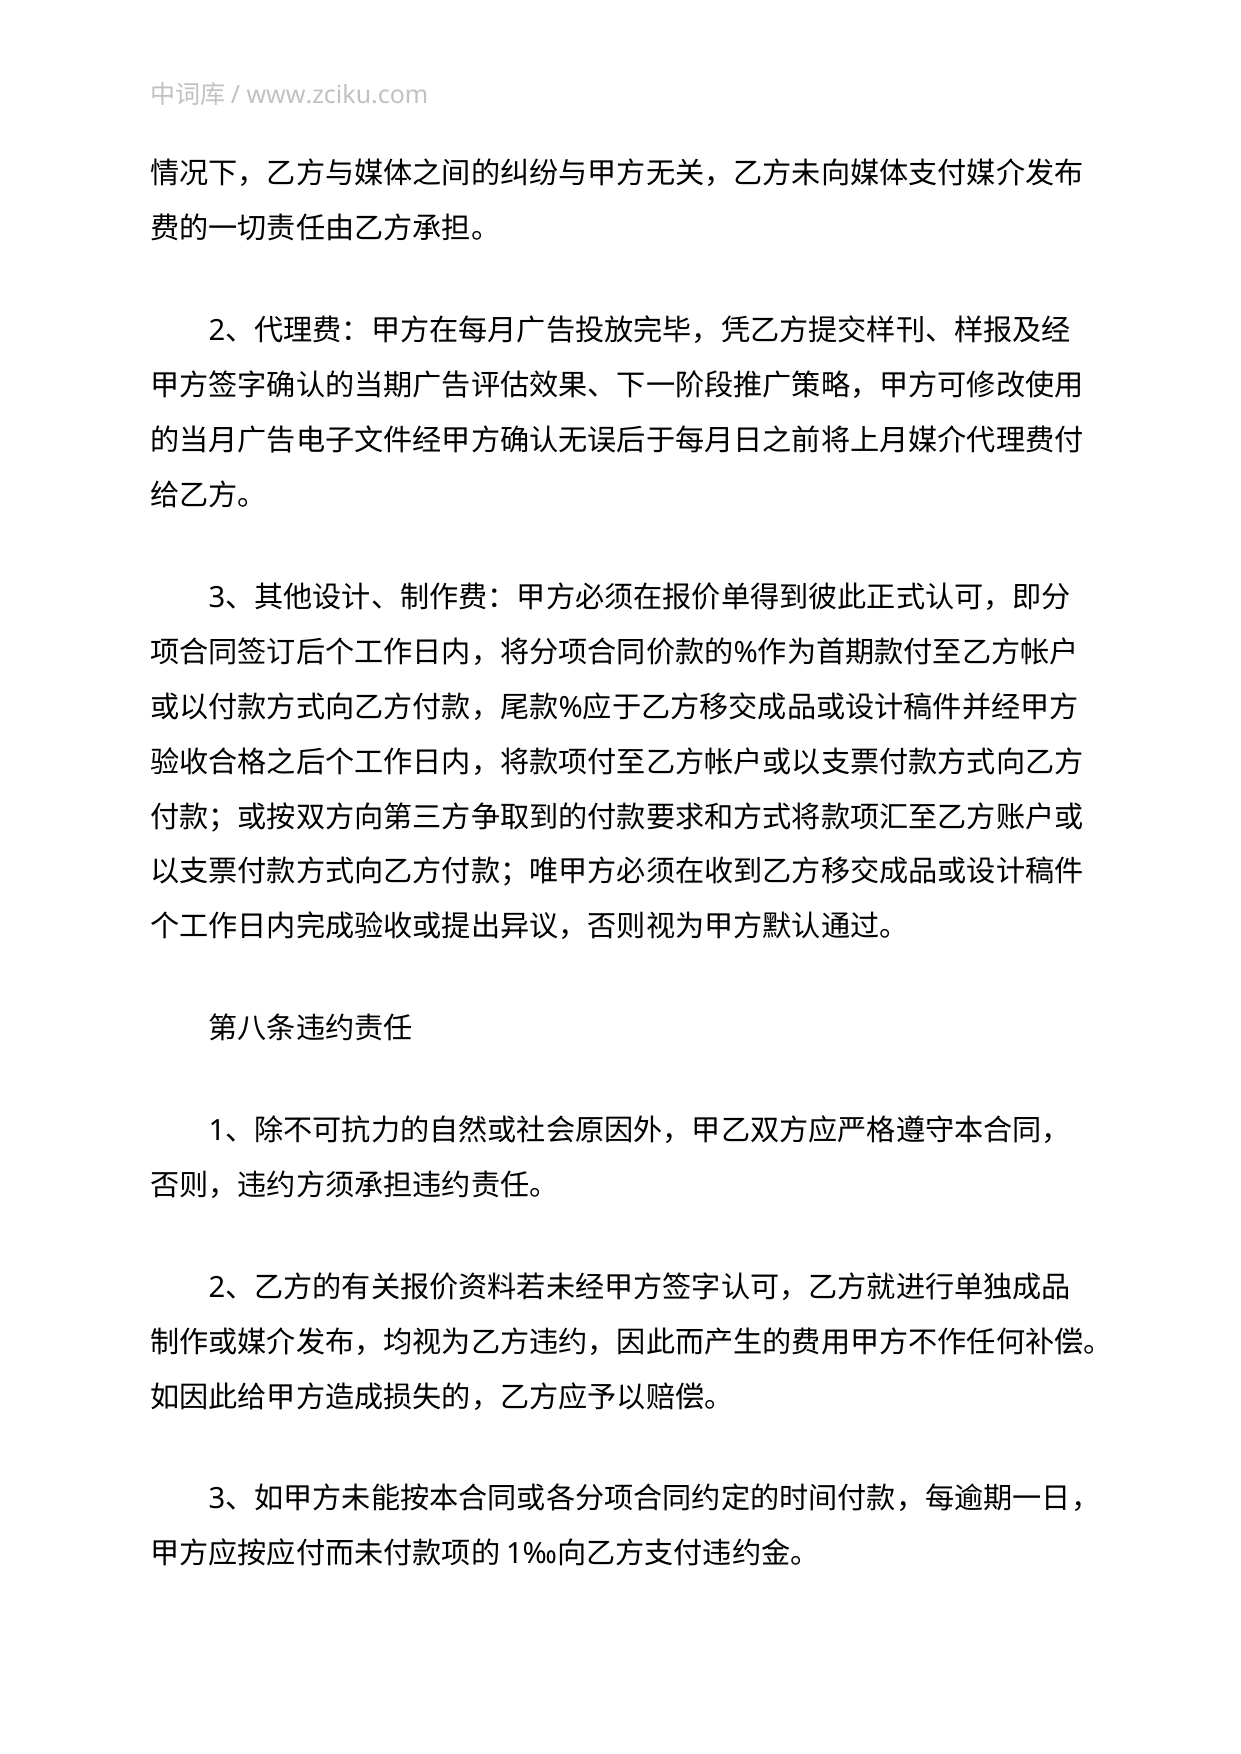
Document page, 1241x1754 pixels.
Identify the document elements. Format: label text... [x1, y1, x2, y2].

text 2、代理费：甲方在每月广告投放完毕，凭乙方提交样刊、样报及经甲方签字确认的当期广告评估效果、下一阶段推广策略，甲方可修改使用的当月广告电子文件经甲方确认无误后于每月日之前将上月媒介代理费付给乙方。 [150, 307, 1090, 514]
text 3、如甲方未能按本合同或各分项合同约定的时间付款，每逾期一日，甲方应按应付而未付款项的1‰向乙方支付违约金。 [150, 1475, 1090, 1572]
text 第八条违约责任 [150, 1005, 1090, 1047]
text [150, 150, 1090, 247]
text 1、除不可抗力的自然或社会原因外，甲乙双方应严格遵守本合同，否则，违约方须承担违约责任。 [150, 1106, 1090, 1204]
text 2、乙方的有关报价资料若未经甲方签字认可，乙方就进行单独成品制作或媒介发布，均视为乙方违约，因此而产生的费用甲方不作任何补偿。如因此给甲方造成损失的，乙方应予以赔偿。 [150, 1263, 1090, 1415]
text 3、其他设计、制作费：甲方必须在报价单得到彼此正式认可，即分项合同签订后个工作日内，将分项合同价款的%作为首期款付至乙方帐户或以付款方式向乙方付款，尾款%应于乙方移交成品或设计稿件并经甲方验收合格之后个工作日内，将款项付至乙方帐户或以支票付款方式向乙方付款；或按双方向第三方争取到的付款要求和方式将款项汇至乙方账户或以支票付款方式向乙方付款；唯甲方必须在收到乙方移交成品或设计稿件个工作日内完成验收或提出异议，否则视为甲方默认通过。 [150, 573, 1090, 945]
